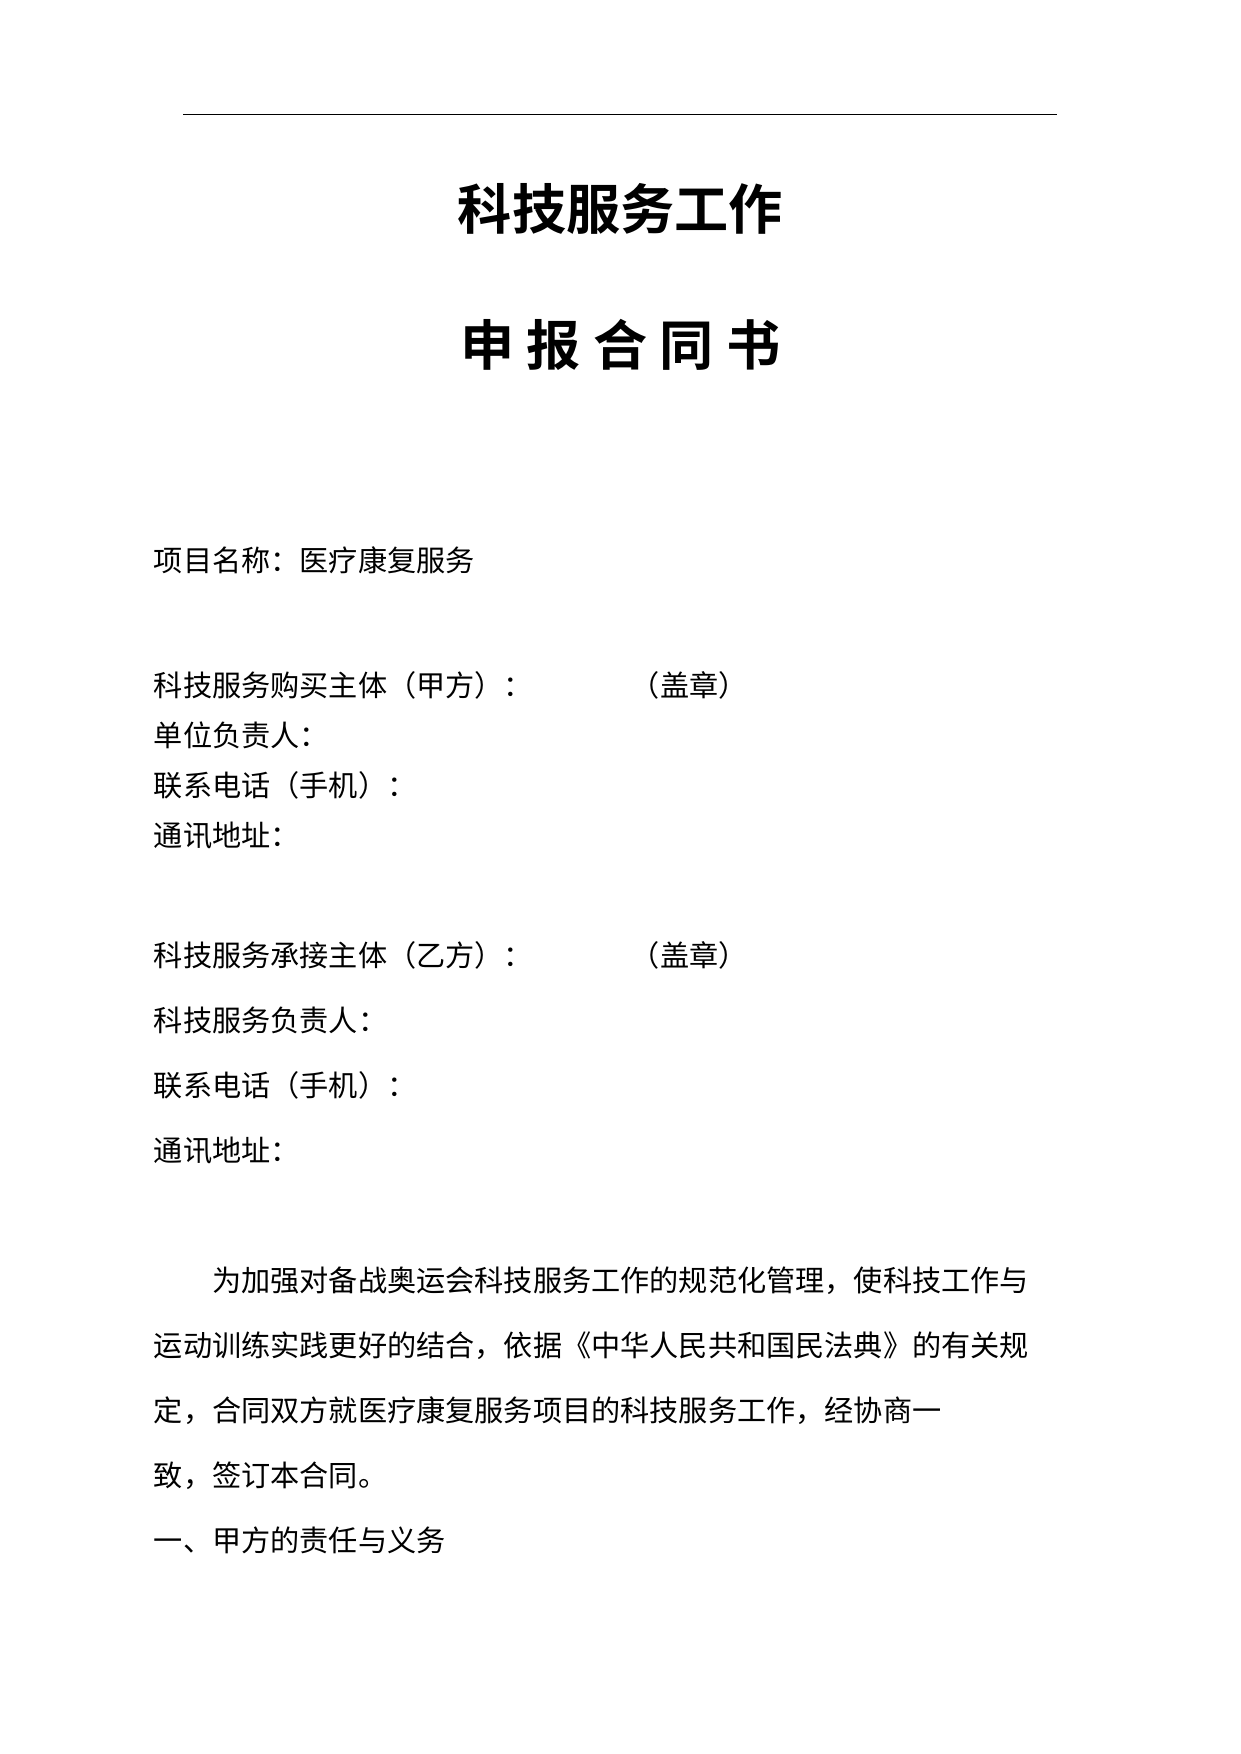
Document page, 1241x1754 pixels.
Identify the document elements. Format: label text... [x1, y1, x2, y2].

text 科技服务承接主体（乙方）： （盖章） [154, 921, 1057, 986]
text 联系电话（手机）： [154, 1051, 1057, 1116]
text 科技服务购买主体（甲方）： （盖章） [154, 656, 1078, 706]
text 科技服务工作 [183, 157, 1057, 254]
text 致，签订本合同。 [154, 1441, 1057, 1506]
text 通讯地址： [154, 1116, 1057, 1181]
text 联系电话（手机）： [154, 756, 1057, 806]
text 科技服务负责人： [154, 986, 1057, 1051]
text 为加强对备战奥运会科技服务工作的规范化管理，使科技工作与运动训练实践更好的结合，依据《中华人民共和国民法典》的有关规定，合同双方就医疗康复服务项目的科技服务工作，经协商一 [154, 1246, 1057, 1441]
text 申 报 合 同 书 [183, 293, 1057, 391]
text 单位负责人： [154, 706, 1057, 756]
text 一、甲方的责任与义务 [154, 1506, 1057, 1571]
text 项目名称：医疗康复服务 [154, 526, 1057, 591]
text 通讯地址： [154, 806, 1057, 856]
